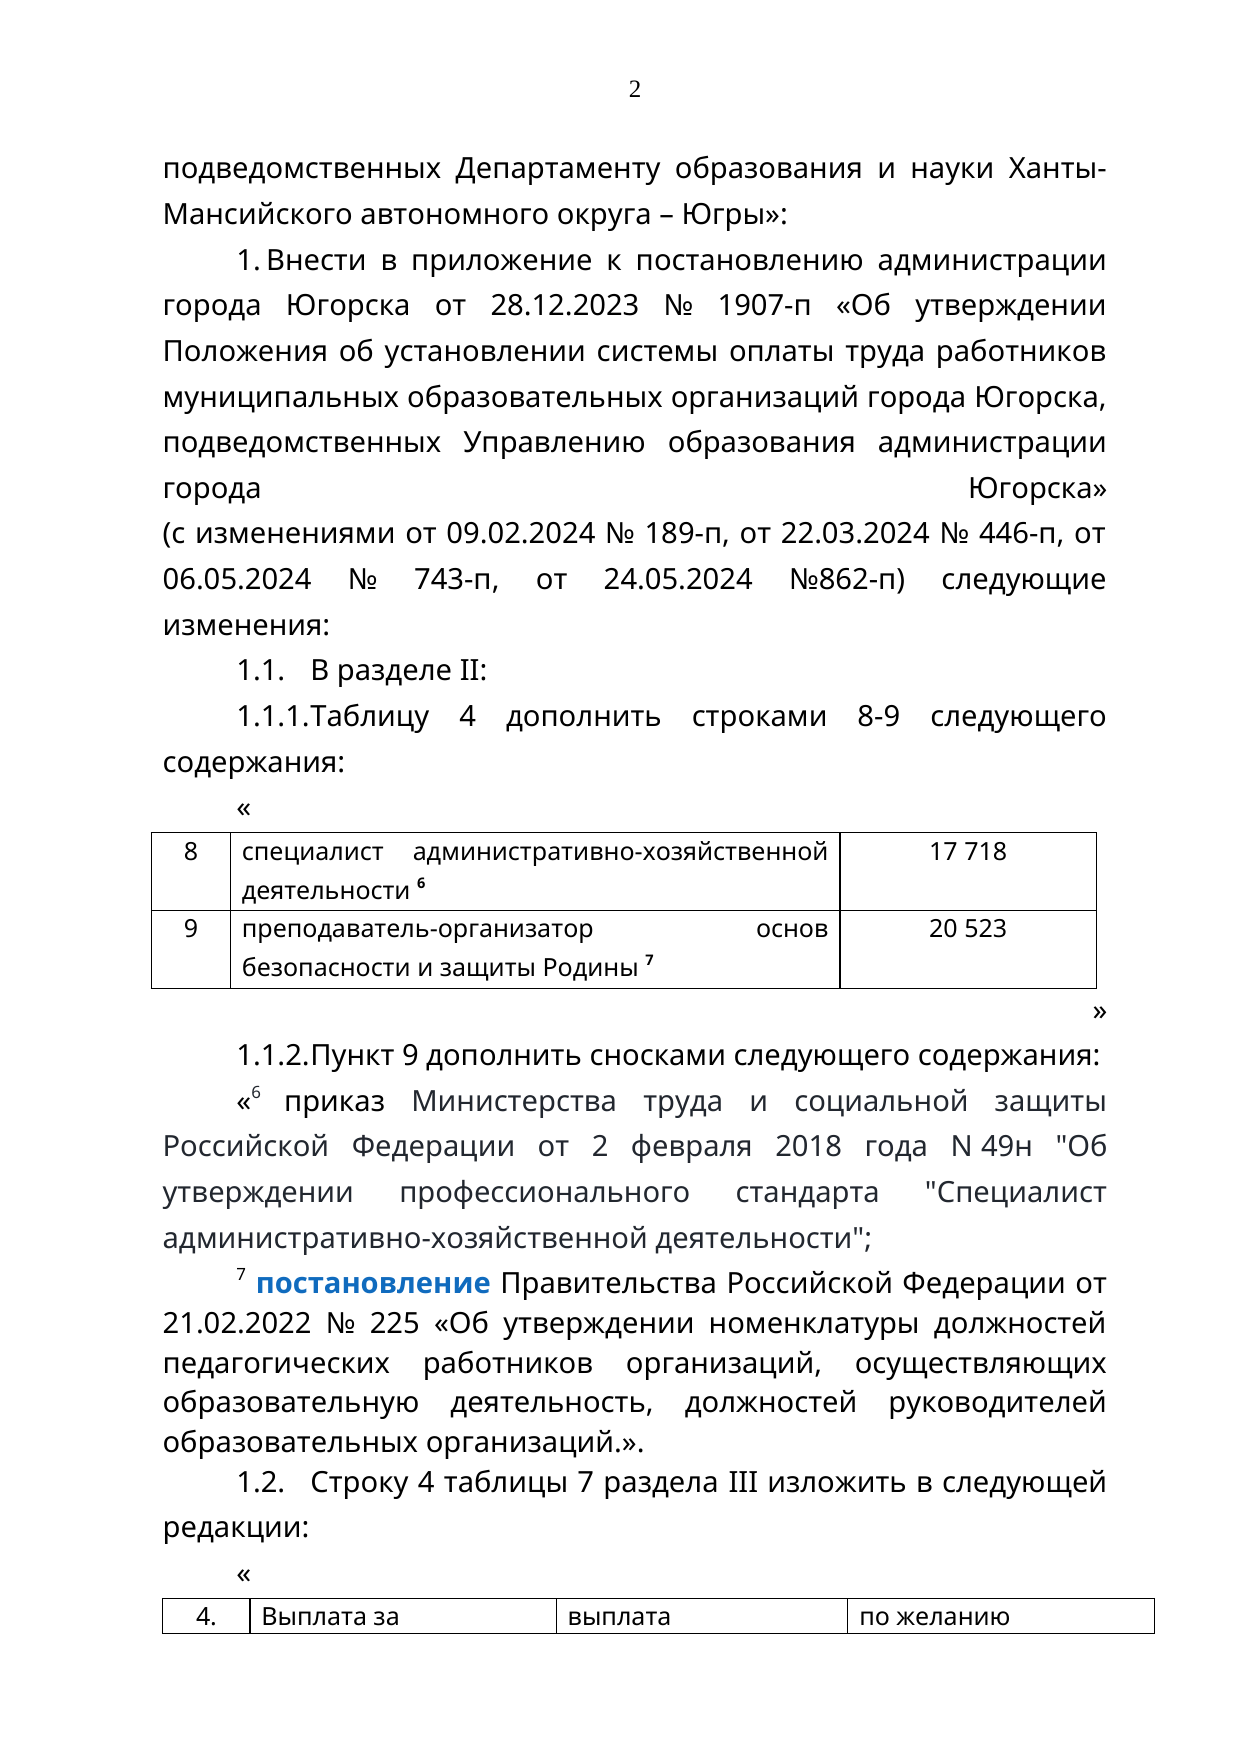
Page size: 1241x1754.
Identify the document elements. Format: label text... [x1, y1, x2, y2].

table_cell 9 [152, 911, 230, 988]
list «6 приказ Министерства труда и социальной защиты Российской Федерации от 2 февраля 2018 года N 49н "Об утверждении профессионального стандарта "Специалист административно-хозяйственной деятельности"; [162, 1080, 1107, 1186]
list «6 приказ Министерства труда и социальной защиты Российской Федерации от 2 февраля 2018 года N 49н "Об утверждении профессионального стандарта "Специалист административно-хозяйственной деятельности"; [162, 1209, 1107, 1257]
list Пункт 9 дополнить сносками следующего содержания: [162, 1034, 1107, 1074]
table_header 8 [152, 833, 230, 910]
list Таблицу 4 дополнить строками 8-9 следующего содержания: [162, 695, 1107, 781]
list Внести в приложение к постановлению администрации города Югорска от 28.12.2023 № 1907-п «Об утверждении Положения об установлении системы оплаты труда работников муниципальных образовательных организаций города Югорска, подведомственных Управлению образования администрации города Югорска» (с изменениями от 09.02.2024 № 189-п, от 22.03.2024 № 446-п, от 06.05.2024 № 743-п, от 24.05.2024 №862-п) следующие изменения: [162, 239, 1107, 644]
text « [162, 786, 1107, 826]
list Строку 4 таблицы 7 раздела III изложить в следующей редакции: [162, 1461, 1107, 1546]
table_cell преподаватель-организатор основ безопасности и защиты Родины 7 [231, 911, 839, 988]
table_cell 20 523 [841, 911, 1096, 988]
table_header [251, 1599, 556, 1633]
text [162, 148, 1107, 233]
list « [236, 1552, 1107, 1592]
list 7 постановление Правительства Российской Федерации от 21.02.2022 № 225 «Об утверждении номенклатуры должностей педагогических работников организаций, осуществляющих образовательную деятельность, должностей руководителей образовательных организаций.». [162, 1262, 1107, 1461]
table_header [848, 1599, 1154, 1633]
table_header 4. [163, 1599, 249, 1633]
list » [236, 989, 1107, 1028]
list В разделе II: [162, 649, 1107, 689]
table_header 17 718 [841, 833, 1096, 910]
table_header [557, 1599, 847, 1633]
table_header специалист административно-хозяйственной деятельности 6 [231, 833, 839, 910]
